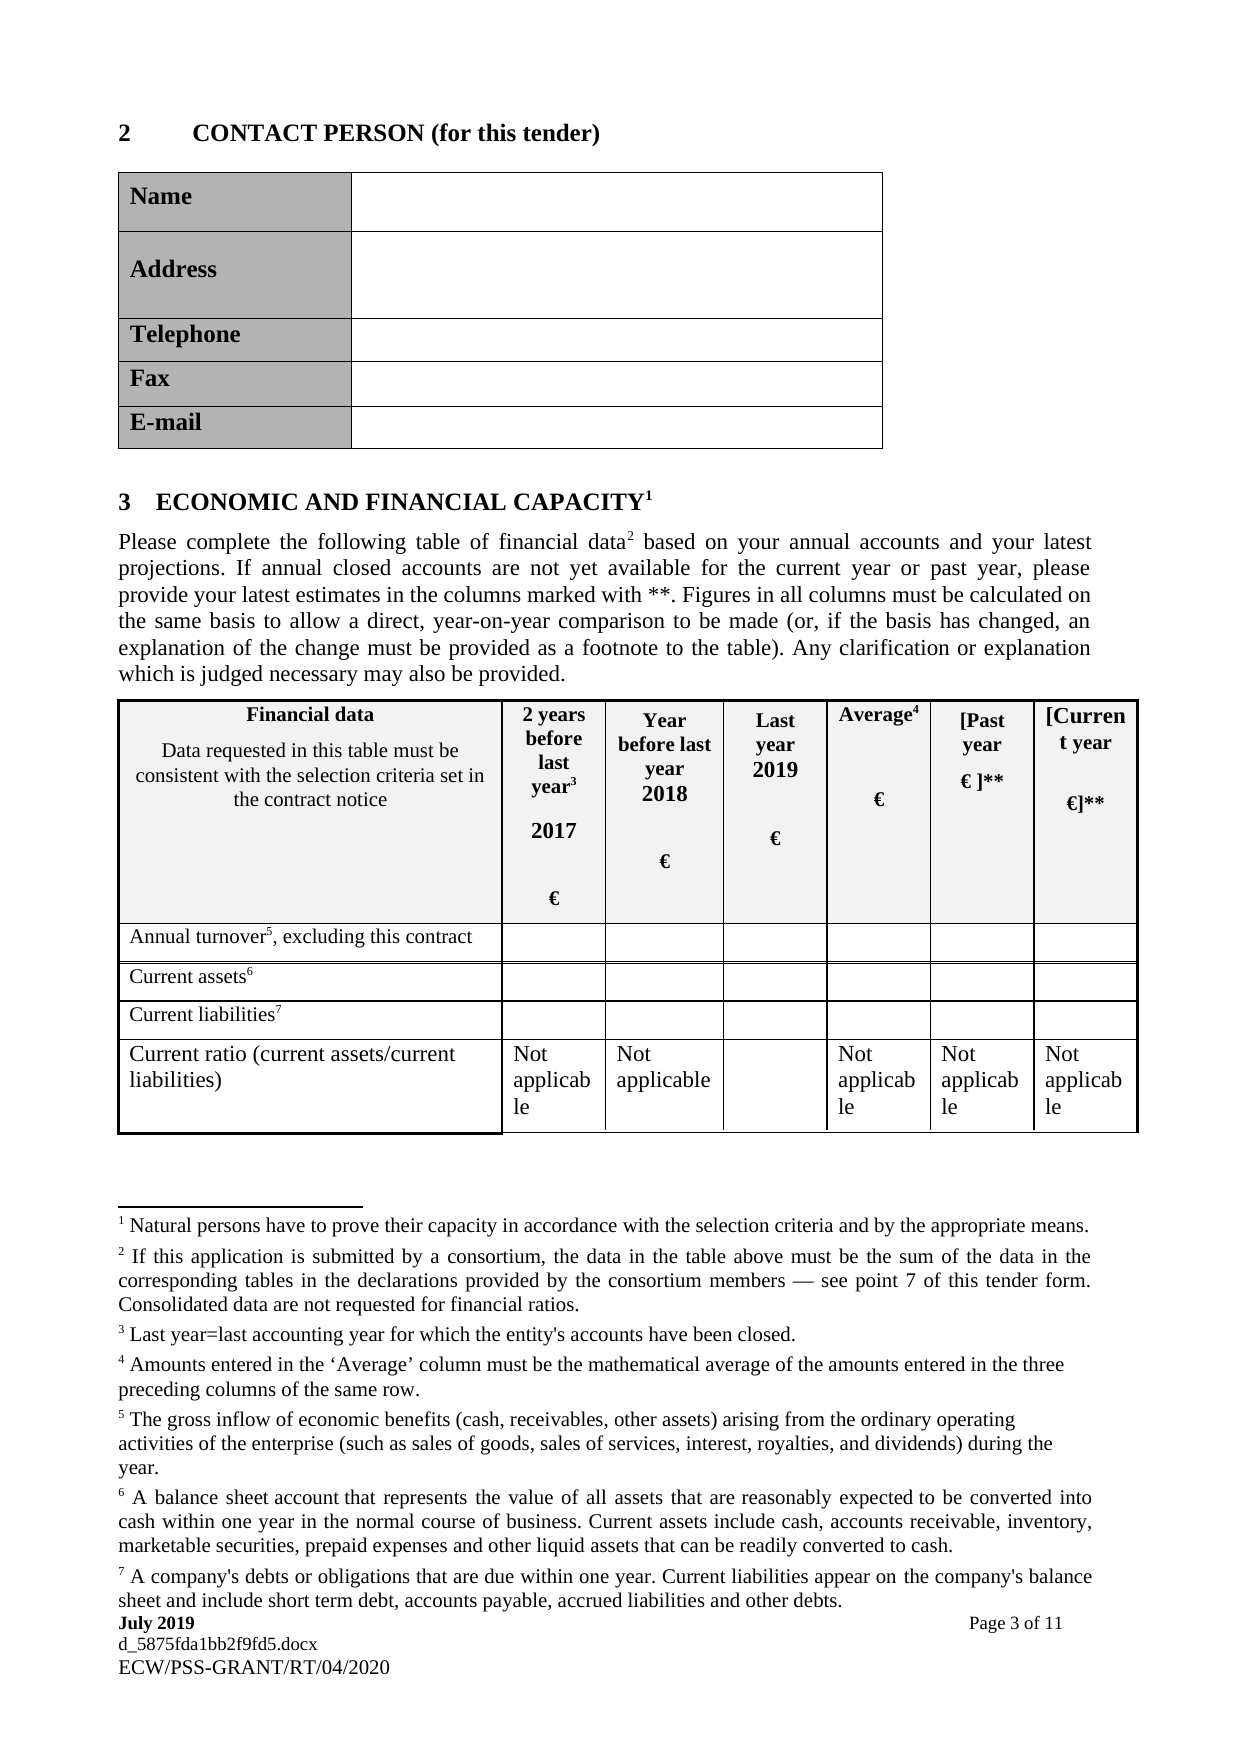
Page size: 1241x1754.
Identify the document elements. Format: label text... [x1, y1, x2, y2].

table_cell [606, 1002, 723, 1038]
table_cell [931, 924, 1033, 961]
table_cell Not applicable [930, 1040, 1034, 1132]
table_cell Not applicable [1034, 1040, 1136, 1132]
table_cell [724, 964, 826, 1000]
table_cell Not applicable [605, 1040, 723, 1132]
table_cell [931, 964, 1033, 1000]
table_header Last year 2019 € [724, 702, 826, 923]
table_cell [828, 924, 930, 961]
table_cell [1035, 964, 1136, 1000]
table_cell [724, 1002, 826, 1038]
table_header 2 years before last year 2017 € [503, 702, 605, 923]
table_cell [352, 232, 882, 318]
table_header Name [119, 173, 351, 231]
text 3 ECONOMIC AND FINANCIAL CAPACITY [118, 487, 1092, 516]
table_header Year before last year 2018 € [606, 702, 723, 923]
table_cell [606, 924, 723, 961]
table_cell [724, 924, 826, 961]
table_header Average € [828, 702, 930, 923]
table_cell [352, 407, 882, 448]
table_cell Current assets [120, 964, 501, 1000]
table_cell [1035, 1002, 1136, 1038]
table_header [Current year €]** [1035, 702, 1136, 923]
table_cell Not applicable [503, 1040, 605, 1132]
table_cell [828, 964, 930, 1000]
table_cell Address [119, 232, 351, 318]
table_cell Annual turnover, excluding this contract [120, 924, 501, 961]
text Please complete the following table of financial data based on your annual accounts and your latest projections. If annual closed accounts are not yet available for the current year or past year, please provide your latest estimates in the columns marked with **. Figures in all columns must be calculated on the same basis to allow a direct, year-on-year comparison to be made (or, if the basis has changed, an explanation of the change must be provided as a footnote to the table). Any clarification or explanation which is judged necessary may also be provided. [118, 528, 1092, 686]
table_header Financial data Data requested in this table must be consistent with the selection criteria set in the contract notice [120, 702, 501, 923]
table_cell Telephone [119, 319, 351, 361]
table_header [Past year € ]** [931, 702, 1033, 923]
table_cell [931, 1002, 1033, 1038]
table_cell [352, 319, 882, 361]
table_cell [724, 1040, 827, 1132]
table_cell [1035, 924, 1136, 961]
table_cell [503, 1002, 605, 1038]
table_header [352, 173, 882, 231]
table_cell E-mail [119, 407, 351, 448]
table_cell Current ratio (current assets/current liabilities) [120, 1040, 501, 1132]
table_cell Current liabilities [120, 1002, 501, 1038]
table_cell [352, 362, 882, 406]
table_cell [503, 924, 605, 961]
table_cell Fax [119, 362, 351, 406]
table_cell [606, 964, 723, 1000]
table_cell Not applicable [827, 1040, 930, 1132]
table_cell [828, 1002, 930, 1038]
table_cell [503, 964, 605, 1000]
text 2 CONTACT PERSON (for this tender) [118, 118, 1092, 147]
